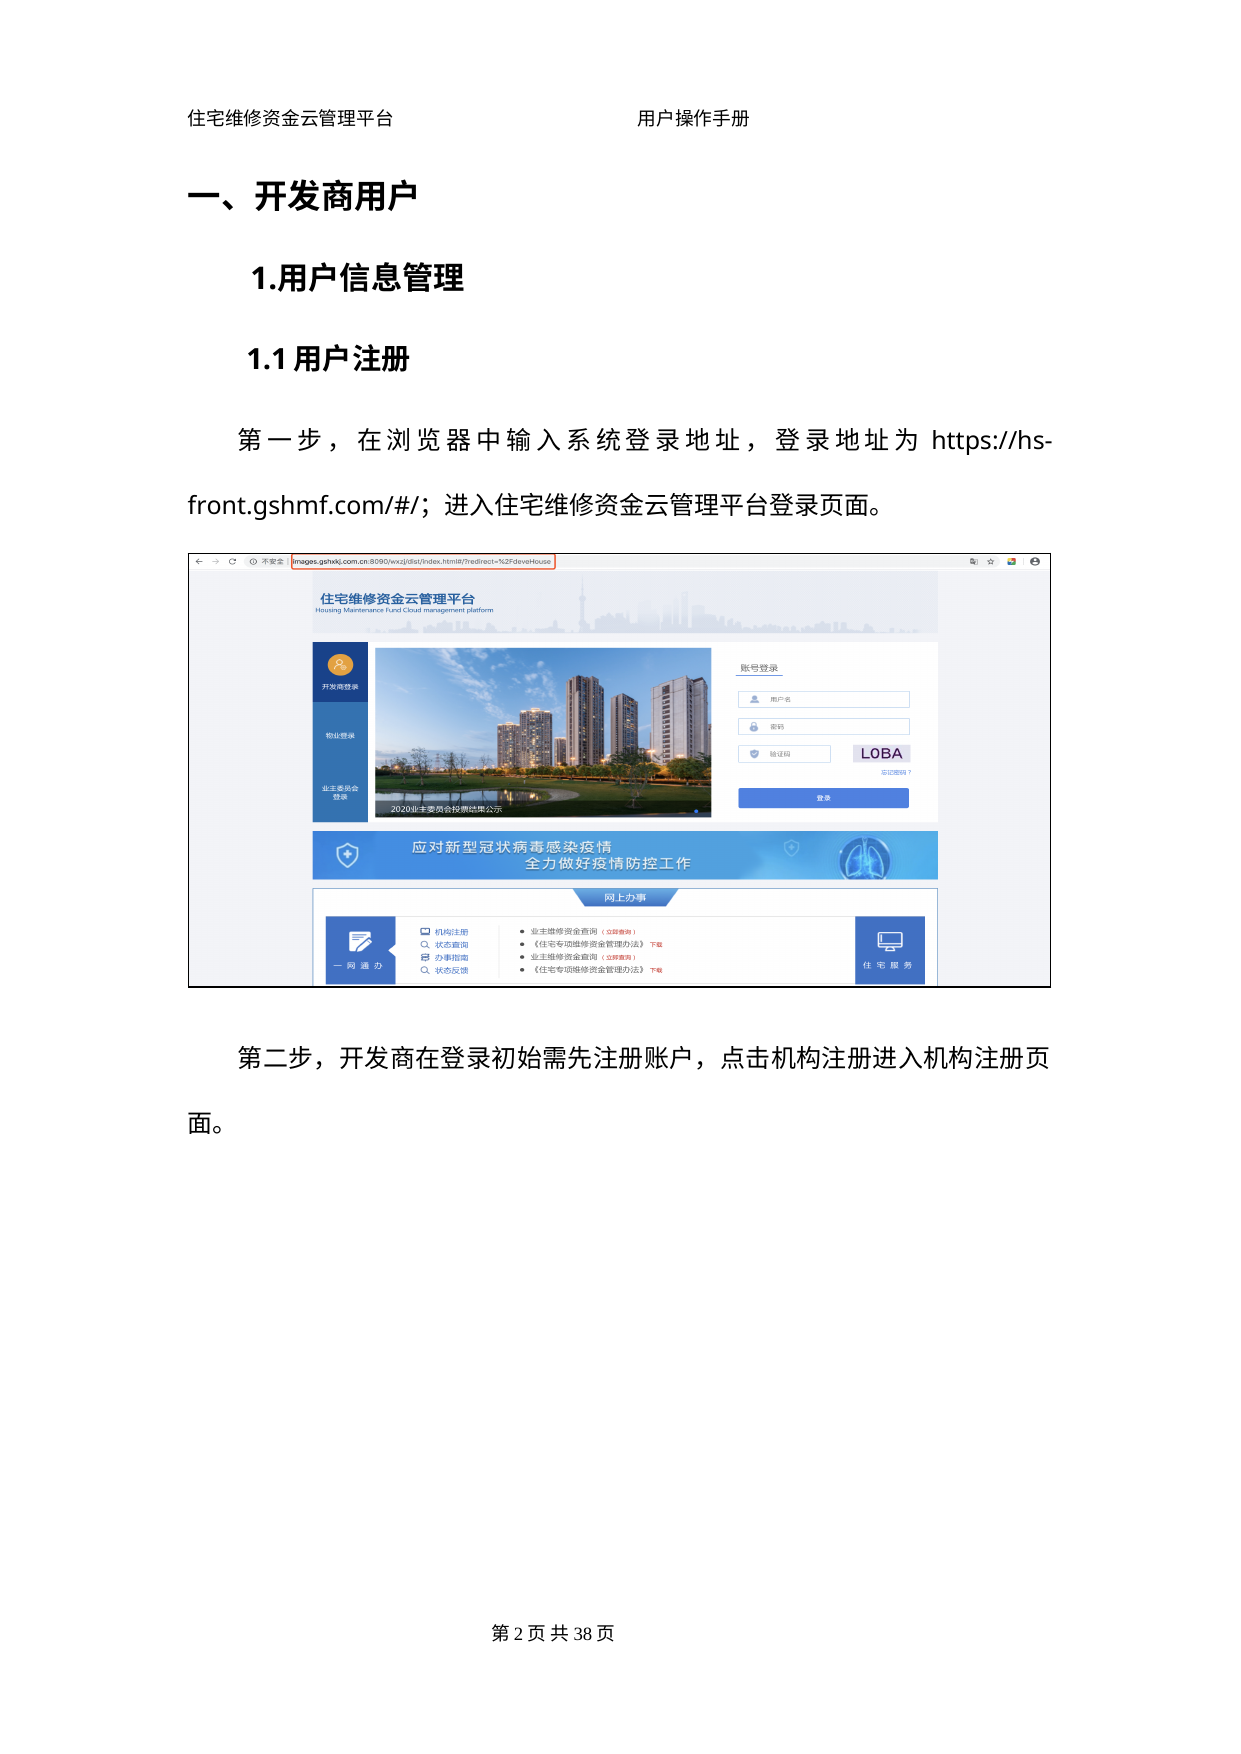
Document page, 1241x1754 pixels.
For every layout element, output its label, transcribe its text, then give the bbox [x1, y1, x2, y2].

picture [189, 554, 1050, 986]
subtitle 1.用户信息管理 [187, 243, 1053, 308]
text 第一步，在浏览器中输入系统登录地址，登录地址为https://hs-front.gshmf.com/#/；进入住宅维修资金云管理平台登录页面。 [187, 406, 1053, 536]
subtitle 1.1用户注册 [187, 325, 1053, 390]
text 第二步，开发商在登录初始需先注册账户，点击机构注册进入机构注册页面。 [187, 1024, 1053, 1154]
subtitle 一、开发商用户 [187, 162, 1053, 227]
